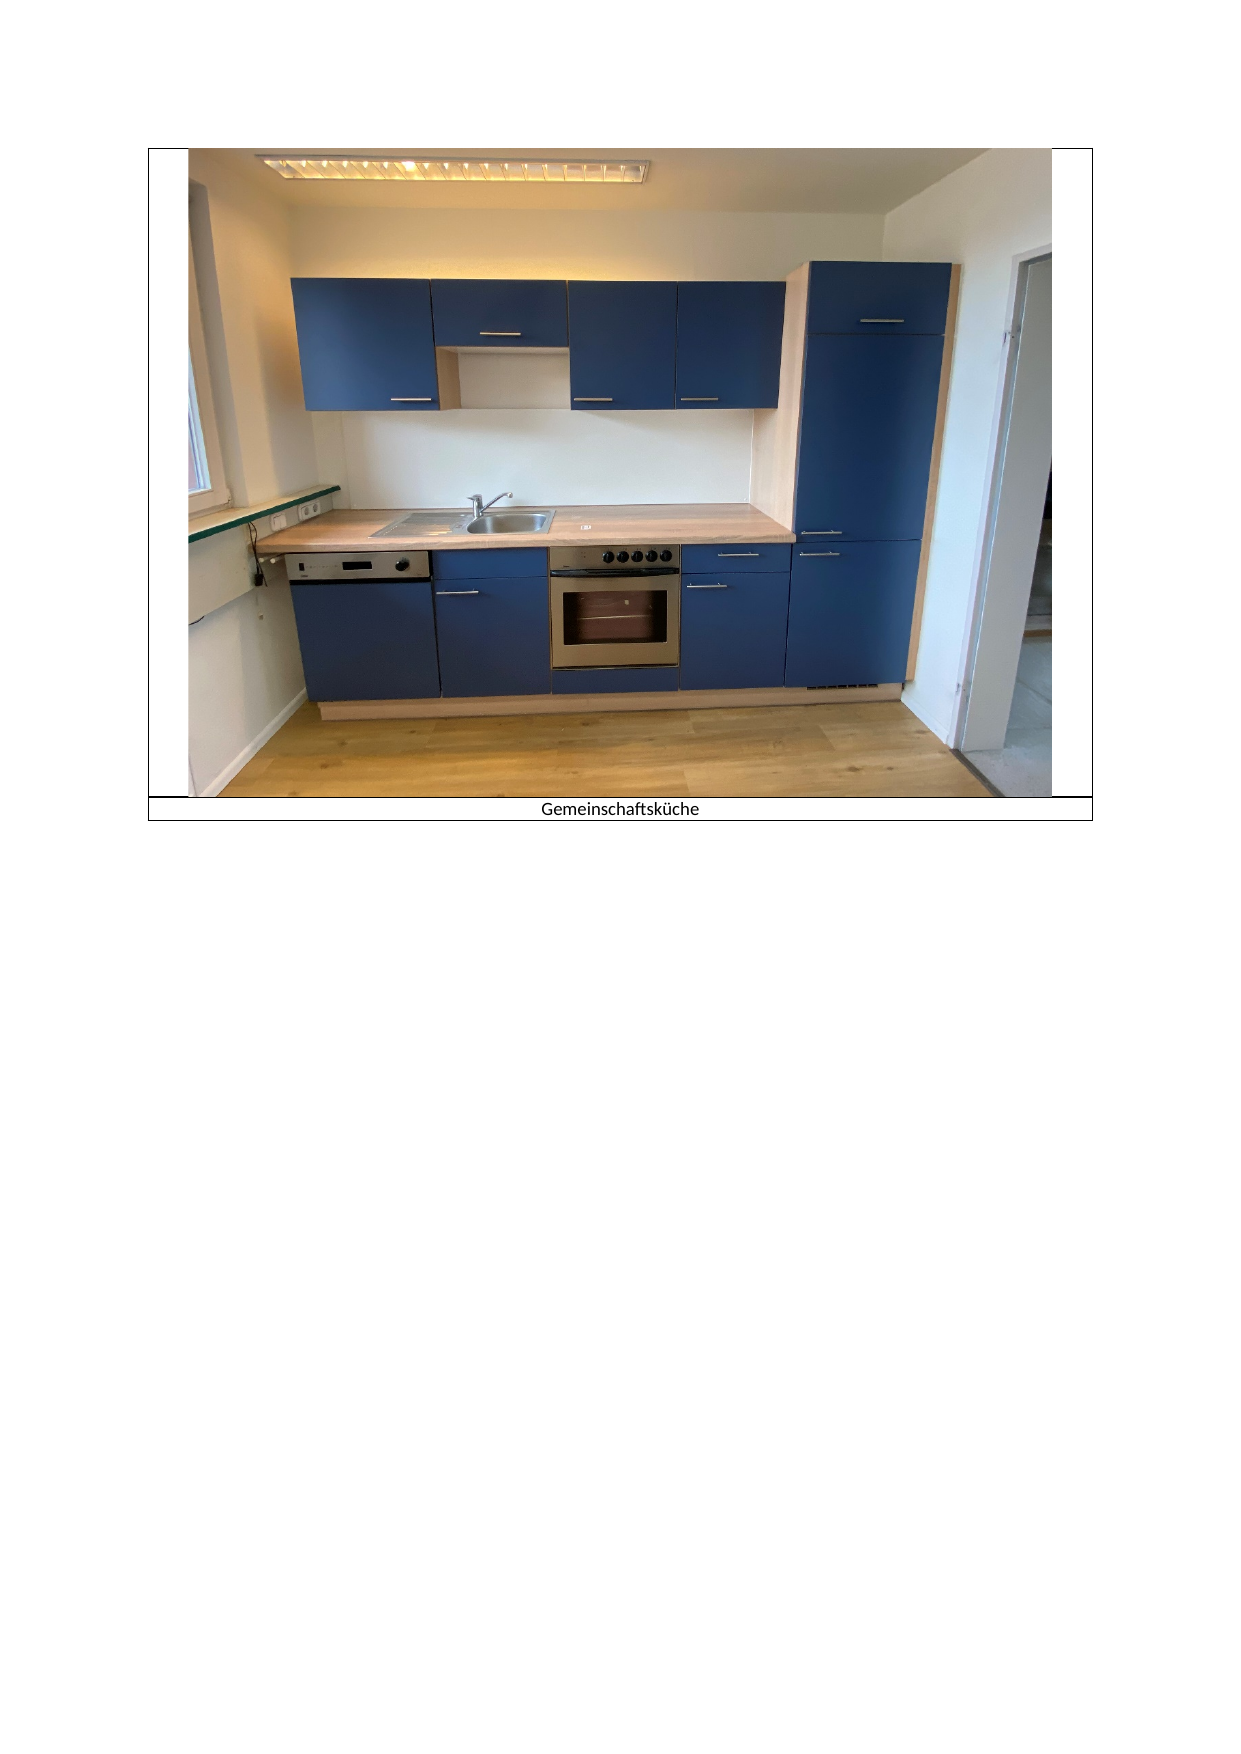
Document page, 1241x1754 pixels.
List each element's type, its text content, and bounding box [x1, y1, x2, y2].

table_cell Gemeinschaftsküche [149, 798, 1092, 820]
picture [188, 148, 1052, 797]
table_cell [1052, 149, 1092, 796]
table_cell [149, 149, 188, 796]
